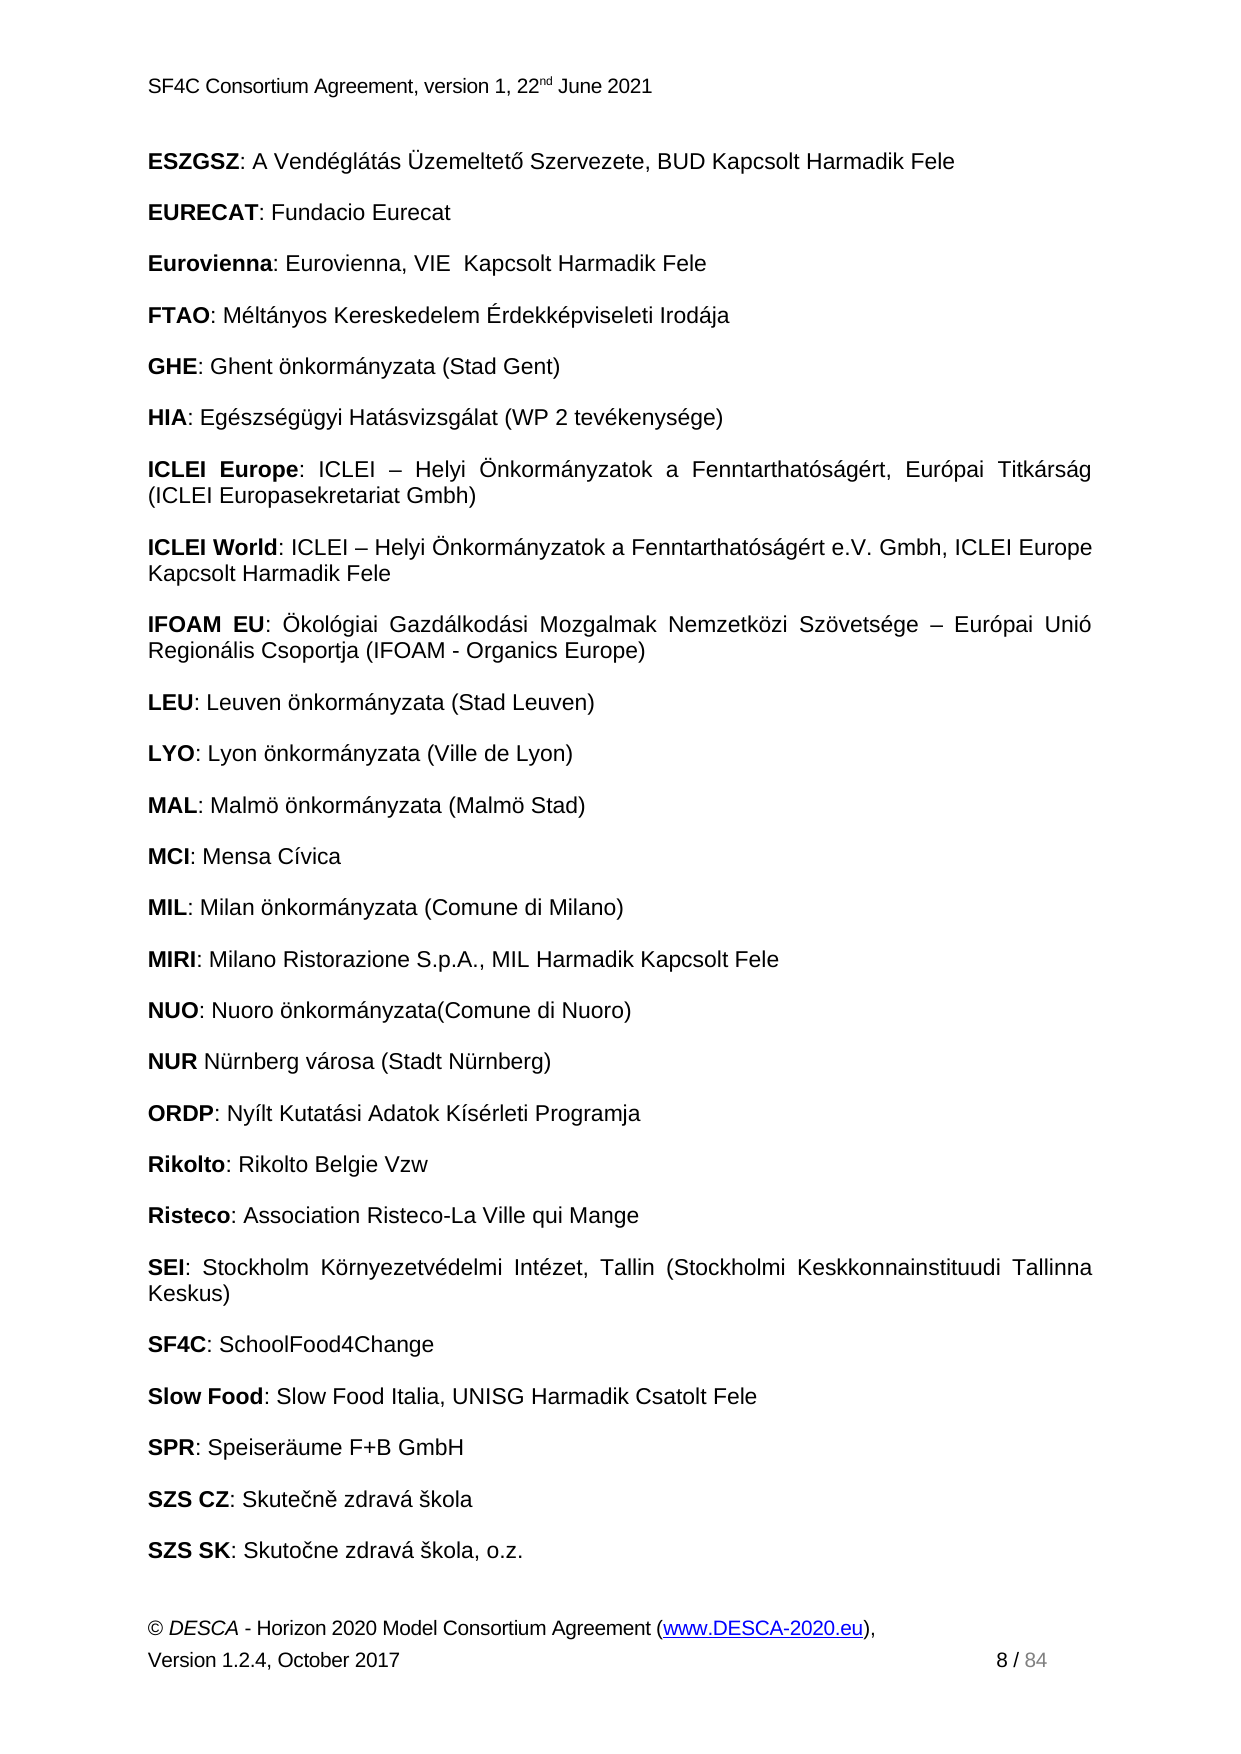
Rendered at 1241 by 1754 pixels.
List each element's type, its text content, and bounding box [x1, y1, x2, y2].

text SZS SK: Skutočne zdravá škola, o.z. [148, 1537, 1093, 1563]
text Eurovienna: Eurovienna, VIE Kapcsolt Harmadik Fele [148, 250, 1093, 277]
text MAL: Malmö önkormányzata (Malmö Stad) [148, 792, 1093, 818]
text ORDP: Nyílt Kutatási Adatok Kísérleti Programja [148, 1100, 1093, 1126]
text ESZGSZ: A Vendéglátás Üzemeltető Szervezete, BUD Kapcsolt Harmadik Fele [148, 148, 1093, 174]
text SPR: Speiseräume F+B GmbH [148, 1434, 1093, 1461]
text ICLEI World: ICLEI – Helyi Önkormányzatok a Fenntarthatóságért e.V. Gmbh, ICLEI Europe Kapcsolt Harmadik Fele [148, 533, 1093, 586]
text Risteco: Association Risteco-La Ville qui Mange [148, 1202, 1093, 1229]
text LYO: Lyon önkormányzata (Ville de Lyon) [148, 740, 1093, 767]
text NUO: Nuoro önkormányzata(Comune di Nuoro) [148, 997, 1093, 1023]
text Slow Food: Slow Food Italia, UNISG Harmadik Csatolt Fele [148, 1383, 1093, 1409]
text SF4C: SchoolFood4Change [148, 1331, 1093, 1358]
text GHE: Ghent önkormányzata (Stad Gent) [148, 353, 1093, 379]
text MCI: Mensa Cívica [148, 843, 1093, 869]
text SEI: Stockholm Környezetvédelmi Intézet, Tallin (Stockholmi Keskkonnainstituudi Tallinna Keskus) [148, 1254, 1093, 1306]
text HIA: Egészségügyi Hatásvizsgálat (WP 2 tevékenysége) [148, 404, 1093, 431]
text Rikolto: Rikolto Belgie Vzw [148, 1151, 1093, 1177]
text MIL: Milan önkormányzata (Comune di Milano) [148, 894, 1093, 921]
text SZS CZ: Skutečně zdravá škola [148, 1486, 1093, 1512]
text MIRI: Milano Ristorazione S.p.A., MIL Harmadik Kapcsolt Fele [148, 946, 1093, 972]
text ICLEI Europe: ICLEI – Helyi Önkormányzatok a Fenntarthatóságért, Európai Titkárság (ICLEI Europasekretariat Gmbh) [148, 456, 1093, 508]
text NUR Nürnberg városa (Stadt Nürnberg) [148, 1048, 1093, 1075]
text IFOAM EU: Ökológiai Gazdálkodási Mozgalmak Nemzetközi Szövetsége – Európai Unió Regionális Csoportja (IFOAM - Organics Europe) [148, 611, 1093, 664]
text FTAO: Méltányos Kereskedelem Érdekképviseleti Irodája [148, 302, 1093, 328]
text EURECAT: Fundacio Eurecat [148, 199, 1093, 225]
text LEU: Leuven önkormányzata (Stad Leuven) [148, 689, 1093, 715]
